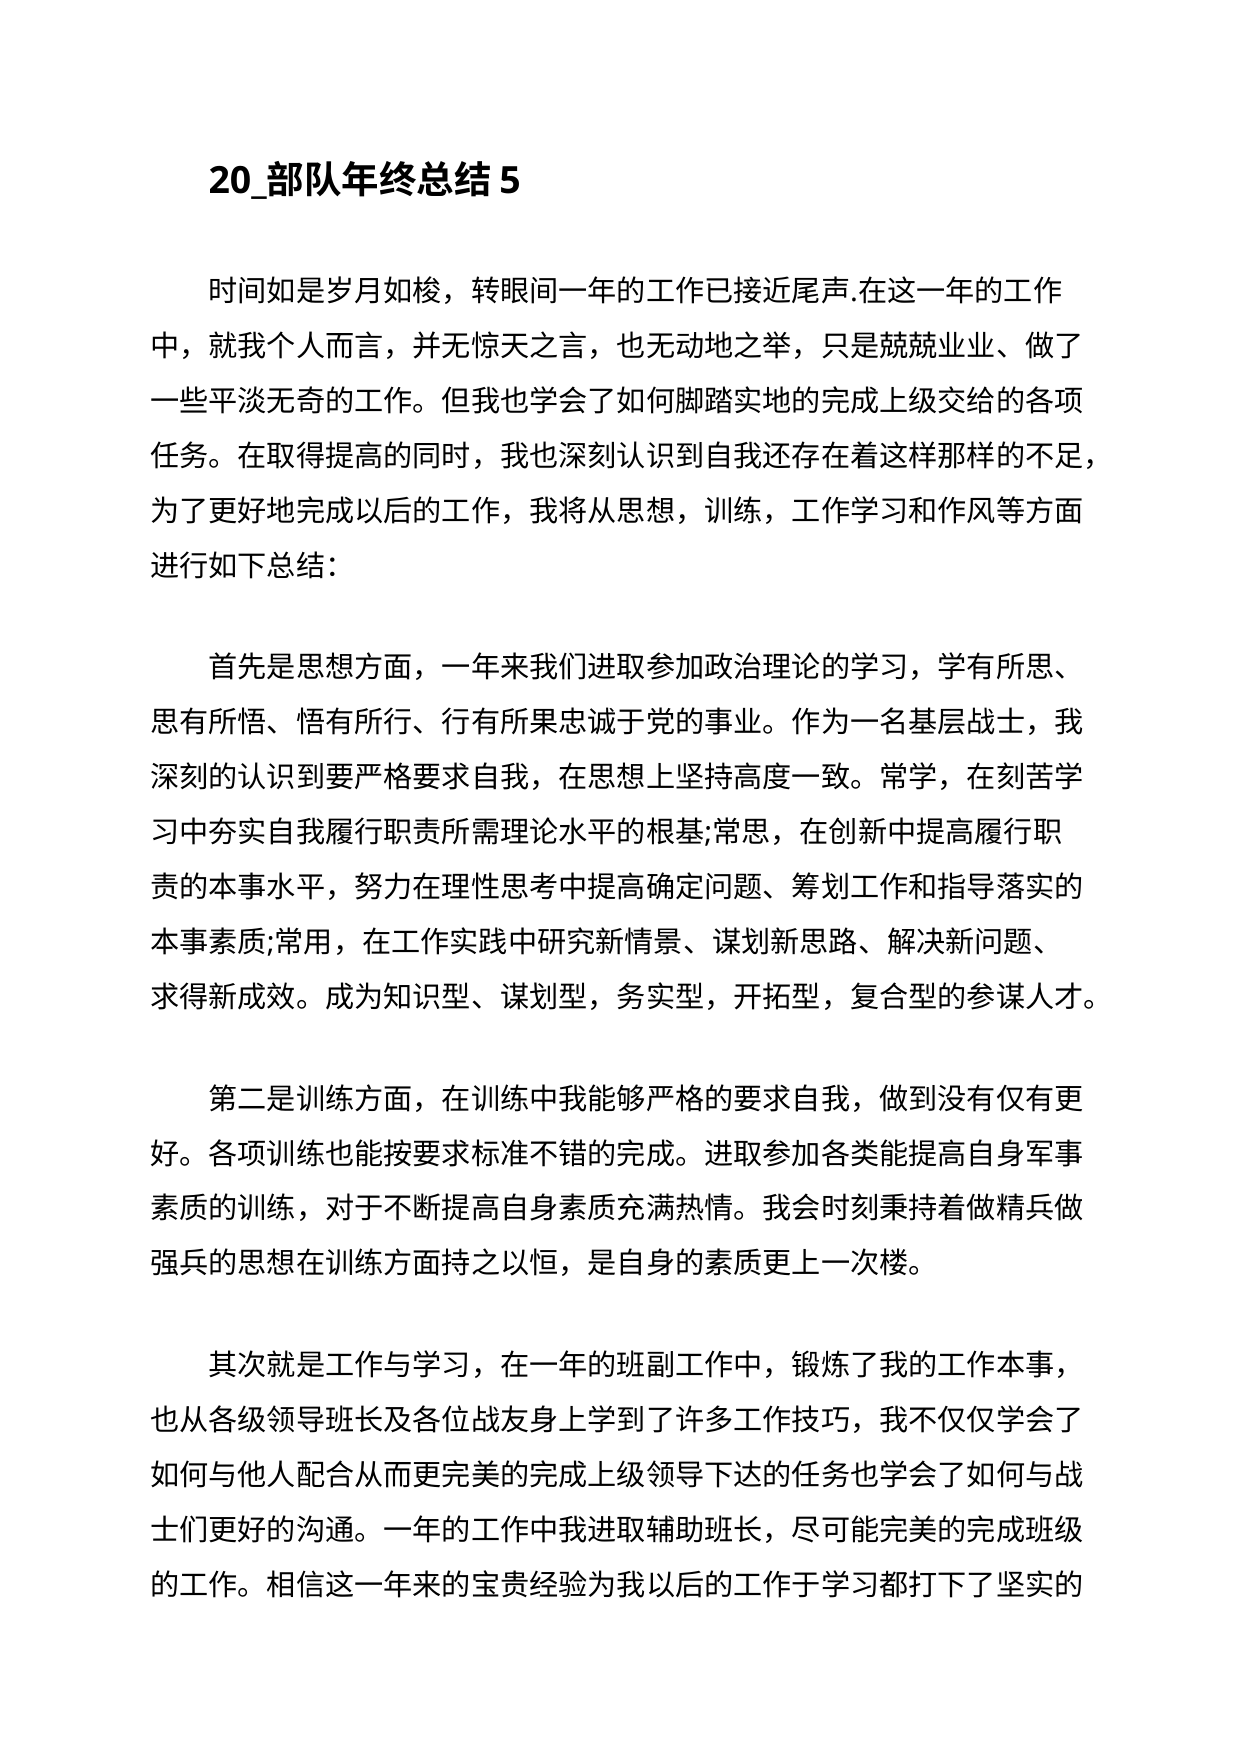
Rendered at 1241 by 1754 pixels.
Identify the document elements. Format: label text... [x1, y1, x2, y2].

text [150, 1342, 1090, 1604]
text 时间如是岁月如梭，转眼间一年的工作已接近尾声.在这一年的工作中，就我个人而言，并无惊天之言，也无动地之举，只是兢兢业业、做了一些平淡无奇的工作。但我也学会了如何脚踏实地的完成上级交给的各项任务。在取得提高的同时，我也深刻认识到自我还存在着这样那样的不足，为了更好地完成以后的工作，我将从思想，训练，工作学习和作风等方面进行如下总结： [150, 268, 1090, 584]
text 首先是思想方面，一年来我们进取参加政治理论的学习，学有所思、思有所悟、悟有所行、行有所果忠诚于党的事业。作为一名基层战士，我深刻的认识到要严格要求自我，在思想上坚持高度一致。常学，在刻苦学习中夯实自我履行职责所需理论水平的根基;常思，在创新中提高履行职责的本事水平，努力在理性思考中提高确定问题、筹划工作和指导落实的本事素质;常用，在工作实践中研究新情景、谋划新思路、解决新问题、求得新成效。成为知识型、谋划型，务实型，开拓型，复合型的参谋人才。 [150, 644, 1090, 1016]
text 20_部队年终总结5 [150, 150, 1090, 204]
text 第二是训练方面，在训练中我能够严格的要求自我，做到没有仅有更好。各项训练也能按要求标准不错的完成。进取参加各类能提高自身军事素质的训练，对于不断提高自身素质充满热情。我会时刻秉持着做精兵做强兵的思想在训练方面持之以恒，是自身的素质更上一次楼。 [150, 1075, 1090, 1282]
